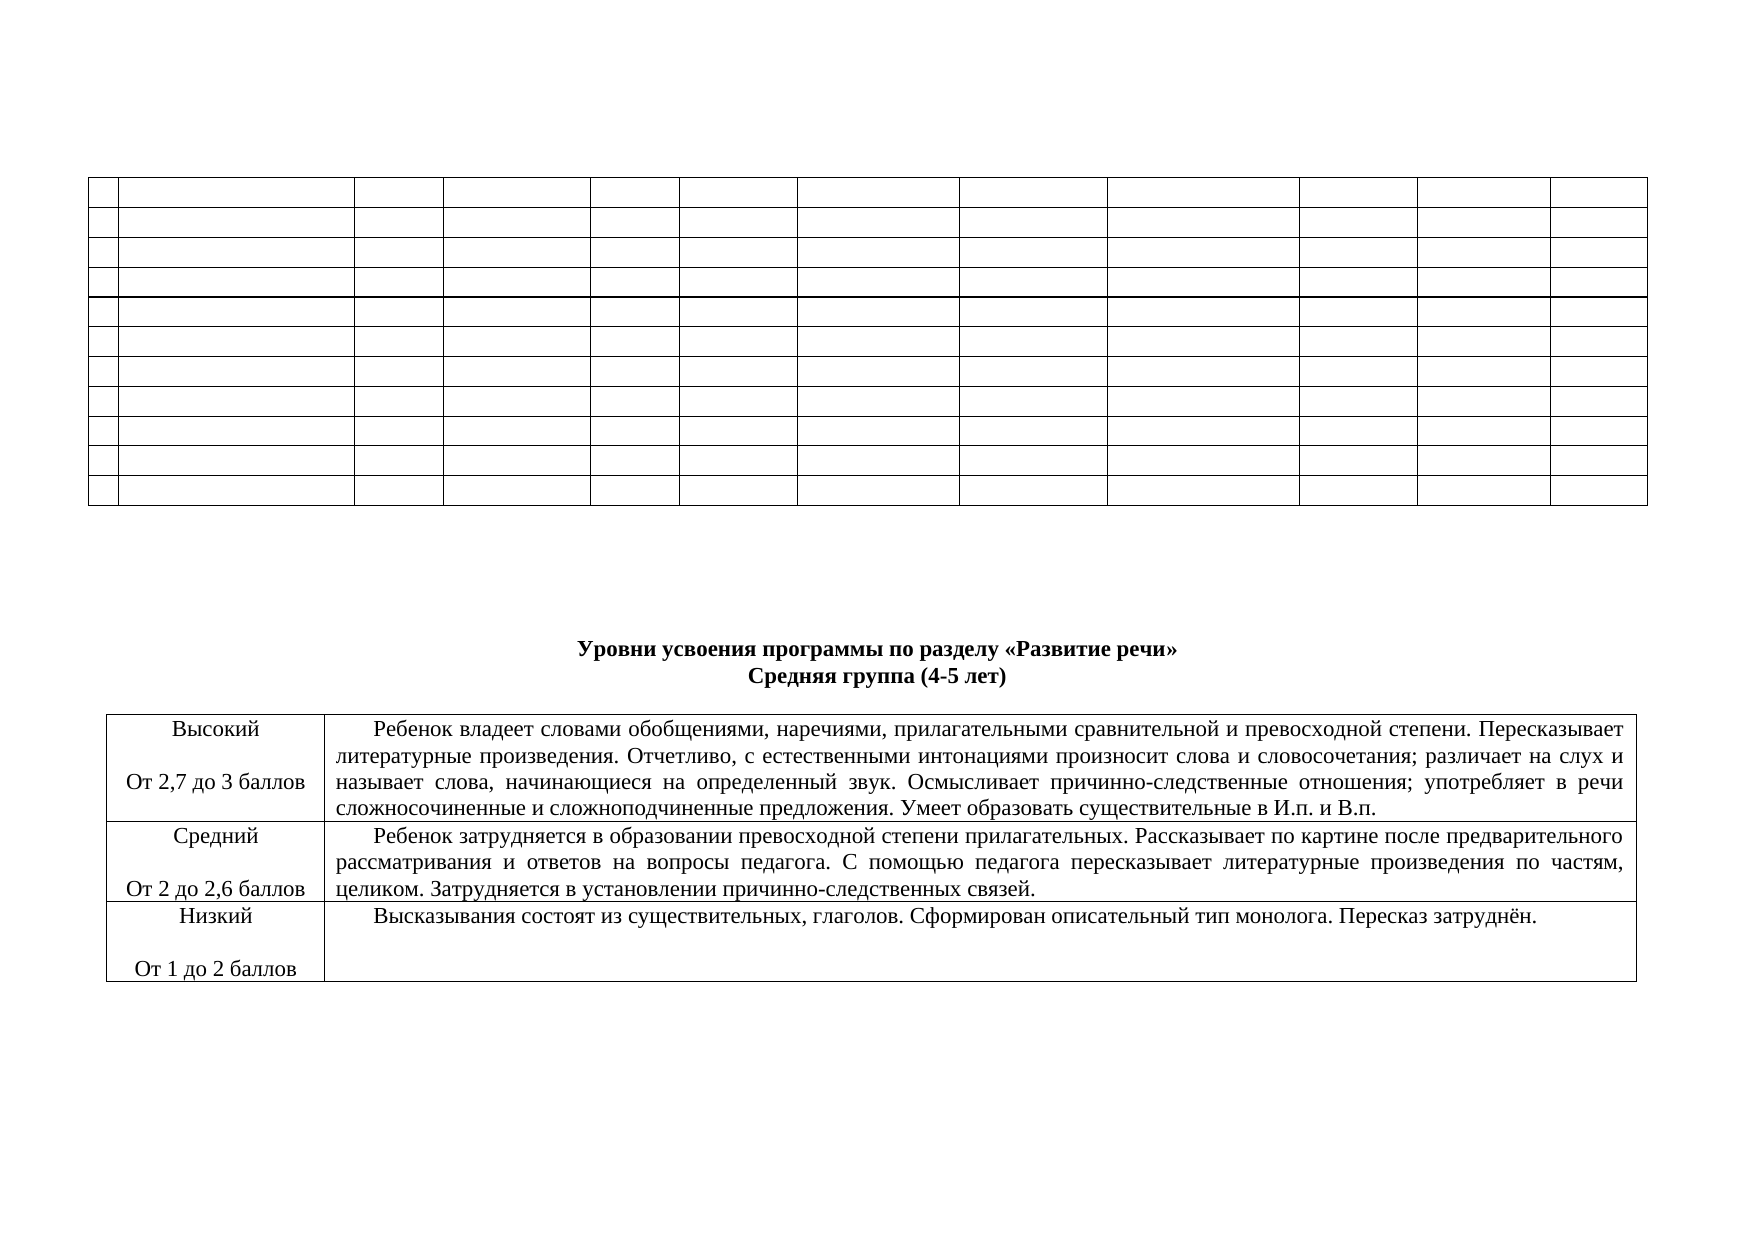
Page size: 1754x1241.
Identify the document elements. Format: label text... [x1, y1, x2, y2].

table_cell [119, 476, 354, 505]
table_cell [444, 178, 590, 207]
table_cell [591, 208, 679, 237]
table_cell [89, 268, 118, 296]
table_cell [960, 208, 1107, 237]
table_cell [444, 417, 590, 445]
table_cell [355, 446, 443, 475]
table_cell [798, 238, 959, 267]
table_cell [1108, 387, 1299, 416]
table_cell [1108, 446, 1299, 475]
table_cell [960, 446, 1107, 475]
table_cell [444, 476, 590, 505]
table_cell [680, 417, 797, 445]
table_cell [680, 178, 797, 207]
table_cell [798, 208, 959, 237]
table_cell [960, 268, 1107, 296]
table_cell [1300, 298, 1417, 326]
table_cell [680, 357, 797, 386]
table_cell [119, 327, 354, 356]
table_cell [1108, 357, 1299, 386]
table_cell [1300, 178, 1417, 207]
table_cell Средний От 2 до 2,6 баллов [107, 822, 324, 901]
table_cell [680, 327, 797, 356]
table_cell [1300, 446, 1417, 475]
table_cell [1551, 327, 1647, 356]
table_cell [444, 238, 590, 267]
table_cell [119, 208, 354, 237]
table_cell [960, 357, 1107, 386]
table_cell [119, 238, 354, 267]
table_cell [591, 476, 679, 505]
table_cell [355, 387, 443, 416]
table_cell [680, 476, 797, 505]
table_cell [1551, 357, 1647, 386]
table_cell [960, 238, 1107, 267]
table_header Ребенок владеет словами обобщениями, наречиями, прилагательными сравнительной и превосходной степени. Пересказывает литературные произведения. Отчетливо, с естественными интонациями произносит слова и словосочетания; различает на слух и называет слова, начинающиеся на определенный звук. Осмысливает причинно-следственные отношения; употребляет в речи сложносочиненные и сложноподчиненные предложения. Умеет образовать существительные в И.п. и В.п. [325, 715, 1636, 821]
table_cell [119, 268, 354, 296]
table_cell [1108, 327, 1299, 356]
table_cell [89, 357, 118, 386]
table_cell [444, 446, 590, 475]
table_cell [89, 417, 118, 445]
table_cell [1300, 476, 1417, 505]
table_cell [1418, 238, 1550, 267]
table_cell [960, 417, 1107, 445]
table_cell [1418, 268, 1550, 296]
table_cell [1418, 178, 1550, 207]
table_cell [1551, 238, 1647, 267]
table_cell [680, 446, 797, 475]
table_cell [680, 238, 797, 267]
table_cell [798, 476, 959, 505]
table_cell [1108, 208, 1299, 237]
table_cell [1551, 178, 1647, 207]
table_cell [89, 238, 118, 267]
table_cell [355, 268, 443, 296]
table_cell Низкий От 1 до 2 баллов [107, 902, 324, 981]
table_cell [1551, 208, 1647, 237]
table_cell [89, 387, 118, 416]
table_cell [89, 178, 118, 207]
table_cell Ребенок затрудняется в образовании превосходной степени прилагательных. Рассказывает по картине после предварительного рассматривания и ответов на вопросы педагога. С помощью педагога пересказывает литературные произведения по частям, целиком. Затрудняется в установлении причинно-следственных связей. [325, 822, 1636, 901]
table_cell [798, 387, 959, 416]
table_cell [1108, 298, 1299, 326]
table_cell [355, 208, 443, 237]
table_cell [798, 268, 959, 296]
table_cell [1418, 357, 1550, 386]
table_cell [119, 387, 354, 416]
table_cell [355, 476, 443, 505]
table_cell [680, 208, 797, 237]
table_cell [89, 298, 118, 326]
table_cell [355, 417, 443, 445]
table_cell [444, 208, 590, 237]
table_cell [1418, 476, 1550, 505]
table_cell [798, 178, 959, 207]
table_cell [591, 417, 679, 445]
table_cell Высказывания состоят из существительных, глаголов. Сформирован описательный тип монолога. Пересказ затруднён. [325, 902, 1636, 981]
table_cell [960, 178, 1107, 207]
table_cell [1418, 417, 1550, 445]
table_cell [591, 387, 679, 416]
table_cell [1300, 357, 1417, 386]
table_cell [1551, 268, 1647, 296]
table_cell [798, 446, 959, 475]
table_cell [591, 446, 679, 475]
table_cell [1551, 476, 1647, 505]
table_cell [1418, 446, 1550, 475]
table_cell [680, 268, 797, 296]
table_cell [960, 298, 1107, 326]
table_cell [1108, 417, 1299, 445]
table_cell [960, 387, 1107, 416]
table_cell [1418, 208, 1550, 237]
table_header Высокий От 2,7 до 3 баллов [107, 715, 324, 821]
table_cell [1300, 327, 1417, 356]
table_cell [89, 476, 118, 505]
table_cell [444, 357, 590, 386]
table_cell [1551, 298, 1647, 326]
table_cell [1108, 268, 1299, 296]
table_cell [680, 298, 797, 326]
table_cell [1300, 268, 1417, 296]
table_cell [1108, 178, 1299, 207]
table_cell [1300, 208, 1417, 237]
table_cell [89, 446, 118, 475]
table_cell [960, 327, 1107, 356]
table_cell [355, 178, 443, 207]
table_cell [798, 327, 959, 356]
table_cell [1551, 446, 1647, 475]
table_cell [591, 357, 679, 386]
table_cell [355, 357, 443, 386]
table_cell [444, 387, 590, 416]
table_cell [1108, 238, 1299, 267]
table_cell [119, 417, 354, 445]
table_cell [591, 238, 679, 267]
table_cell [591, 178, 679, 207]
table_cell [444, 327, 590, 356]
table_cell [591, 268, 679, 296]
table_cell [680, 387, 797, 416]
table_cell [444, 268, 590, 296]
subtitle Средняя группа (4-5 лет) [118, 662, 1636, 688]
table_cell [119, 178, 354, 207]
table_cell [591, 327, 679, 356]
table_cell [1551, 387, 1647, 416]
table_cell [960, 476, 1107, 505]
table_cell [1418, 387, 1550, 416]
table_cell [355, 238, 443, 267]
table_cell [591, 298, 679, 326]
table_cell [119, 446, 354, 475]
table_cell [1300, 387, 1417, 416]
table_cell [798, 298, 959, 326]
table_cell [798, 417, 959, 445]
table_cell [1300, 417, 1417, 445]
table_cell [798, 357, 959, 386]
table_cell [444, 298, 590, 326]
text Уровни усвоения программы по разделу «Развитие речи» [118, 635, 1636, 662]
table_cell [355, 327, 443, 356]
table_cell [89, 208, 118, 237]
table_cell [1300, 238, 1417, 267]
table_cell [119, 298, 354, 326]
table_cell [355, 298, 443, 326]
table_cell [119, 357, 354, 386]
table_cell [1418, 298, 1550, 326]
table_cell [1551, 417, 1647, 445]
table_cell [1418, 327, 1550, 356]
table_cell [89, 327, 118, 356]
table_cell [1108, 476, 1299, 505]
